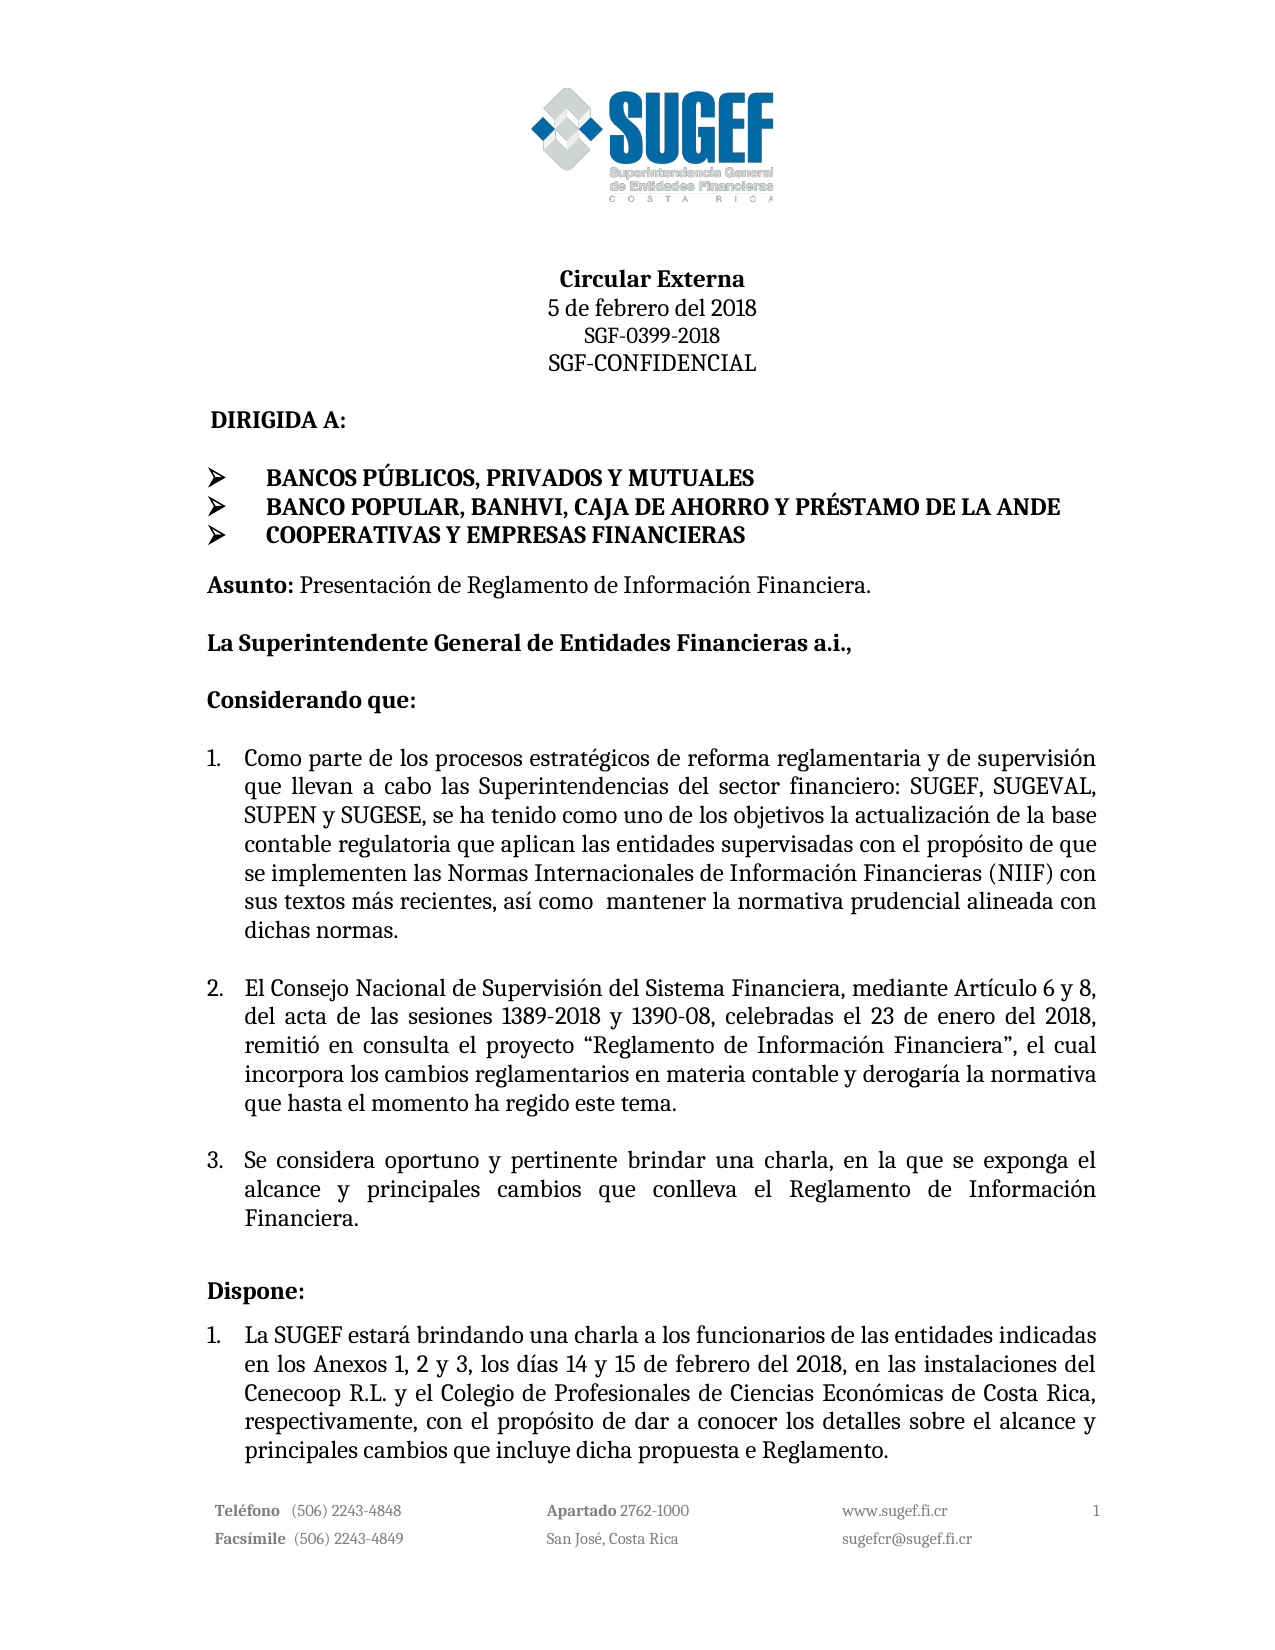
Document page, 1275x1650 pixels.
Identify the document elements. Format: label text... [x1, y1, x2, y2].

text Considerando que: [207, 686, 1098, 715]
text Asunto: Presentación de Reglamento de Información Financiera. [207, 571, 1098, 600]
list La SUGEF estará brindando una charla a los funcionarios de las entidades indicadas en los Anexos 1, 2 y 3, los días 14 y 15 de febrero del 2018, en las instalaciones del Cenecoop R.L. y el Colegio de Profesionales de Ciencias Económicas de Costa Rica, respectivamente, con el propósito de dar a conocer los detalles sobre el alcance y principales cambios que incluye dicha propuesta e Reglamento. [207, 1321, 1098, 1465]
text Dispone: [207, 1277, 1098, 1305]
list BANCO POPULAR, BANHVI, CAJA DE AHORRO Y PRÉSTAMO DE LA ANDE [207, 493, 1089, 521]
text Circular Externa [207, 265, 1098, 294]
text La Superintendente General de Entidades Financieras a.i., [207, 628, 1098, 657]
list COOPERATIVAS Y EMPRESAS FINANCIERAS [207, 521, 1089, 550]
list BANCOS PÚBLICOS, PRIVADOS Y MUTUALES [207, 464, 1089, 493]
text DIRIGIDA A: [210, 406, 1089, 435]
list Se considera oportuno y pertinente brindar una charla, en la que se exponga el alcance y principales cambios que conlleva el Reglamento de Información Financiera. [207, 1146, 1098, 1232]
text 5 de febrero del 2018 [207, 294, 1098, 322]
picture [531, 88, 774, 202]
list Como parte de los procesos estratégicos de reforma reglamentaria y de supervisión que llevan a cabo las Superintendencias del sector financiero: SUGEF, SUGEVAL, SUPEN y SUGESE, se ha tenido como uno de los objetivos la actualización de la base contable regulatoria que aplican las entidades supervisadas con el propósito de que se implementen las Normas Internacionales de Información Financieras (NIIF) con sus textos más recientes, así como mantener la normativa prudencial alineada con dichas normas. [207, 743, 1098, 945]
list El Consejo Nacional de Supervisión del Sistema Financiera, mediante Artículo 6 y 8, del acta de las sesiones 1389-2018 y 1390-08, celebradas el 23 de enero del 2018, remitió en consulta el proyecto “Reglamento de Información Financiera”, el cual incorpora los cambios reglamentarios en materia contable y derogaría la normativa que hasta el momento ha regido este tema. [207, 973, 1098, 1117]
